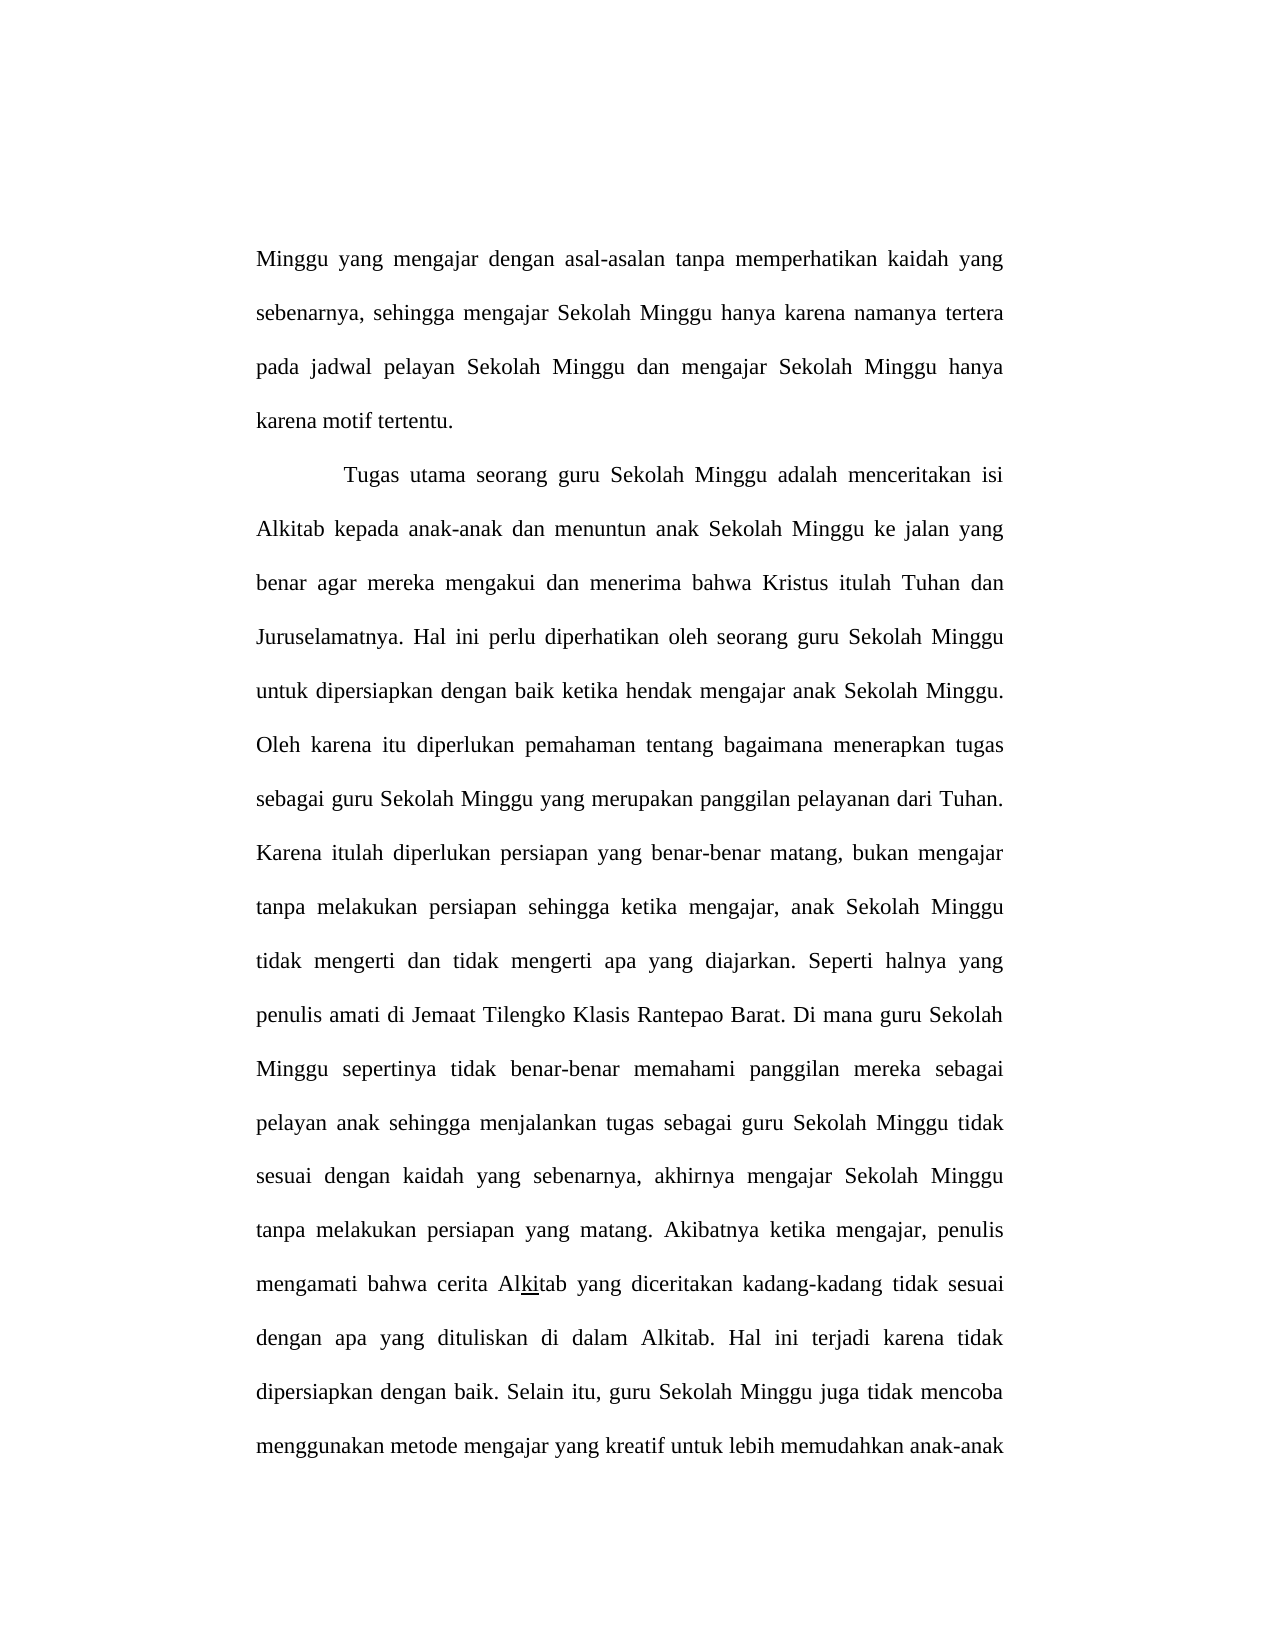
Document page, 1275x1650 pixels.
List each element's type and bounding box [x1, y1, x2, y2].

text [256, 223, 1005, 439]
text [256, 439, 1005, 1464]
